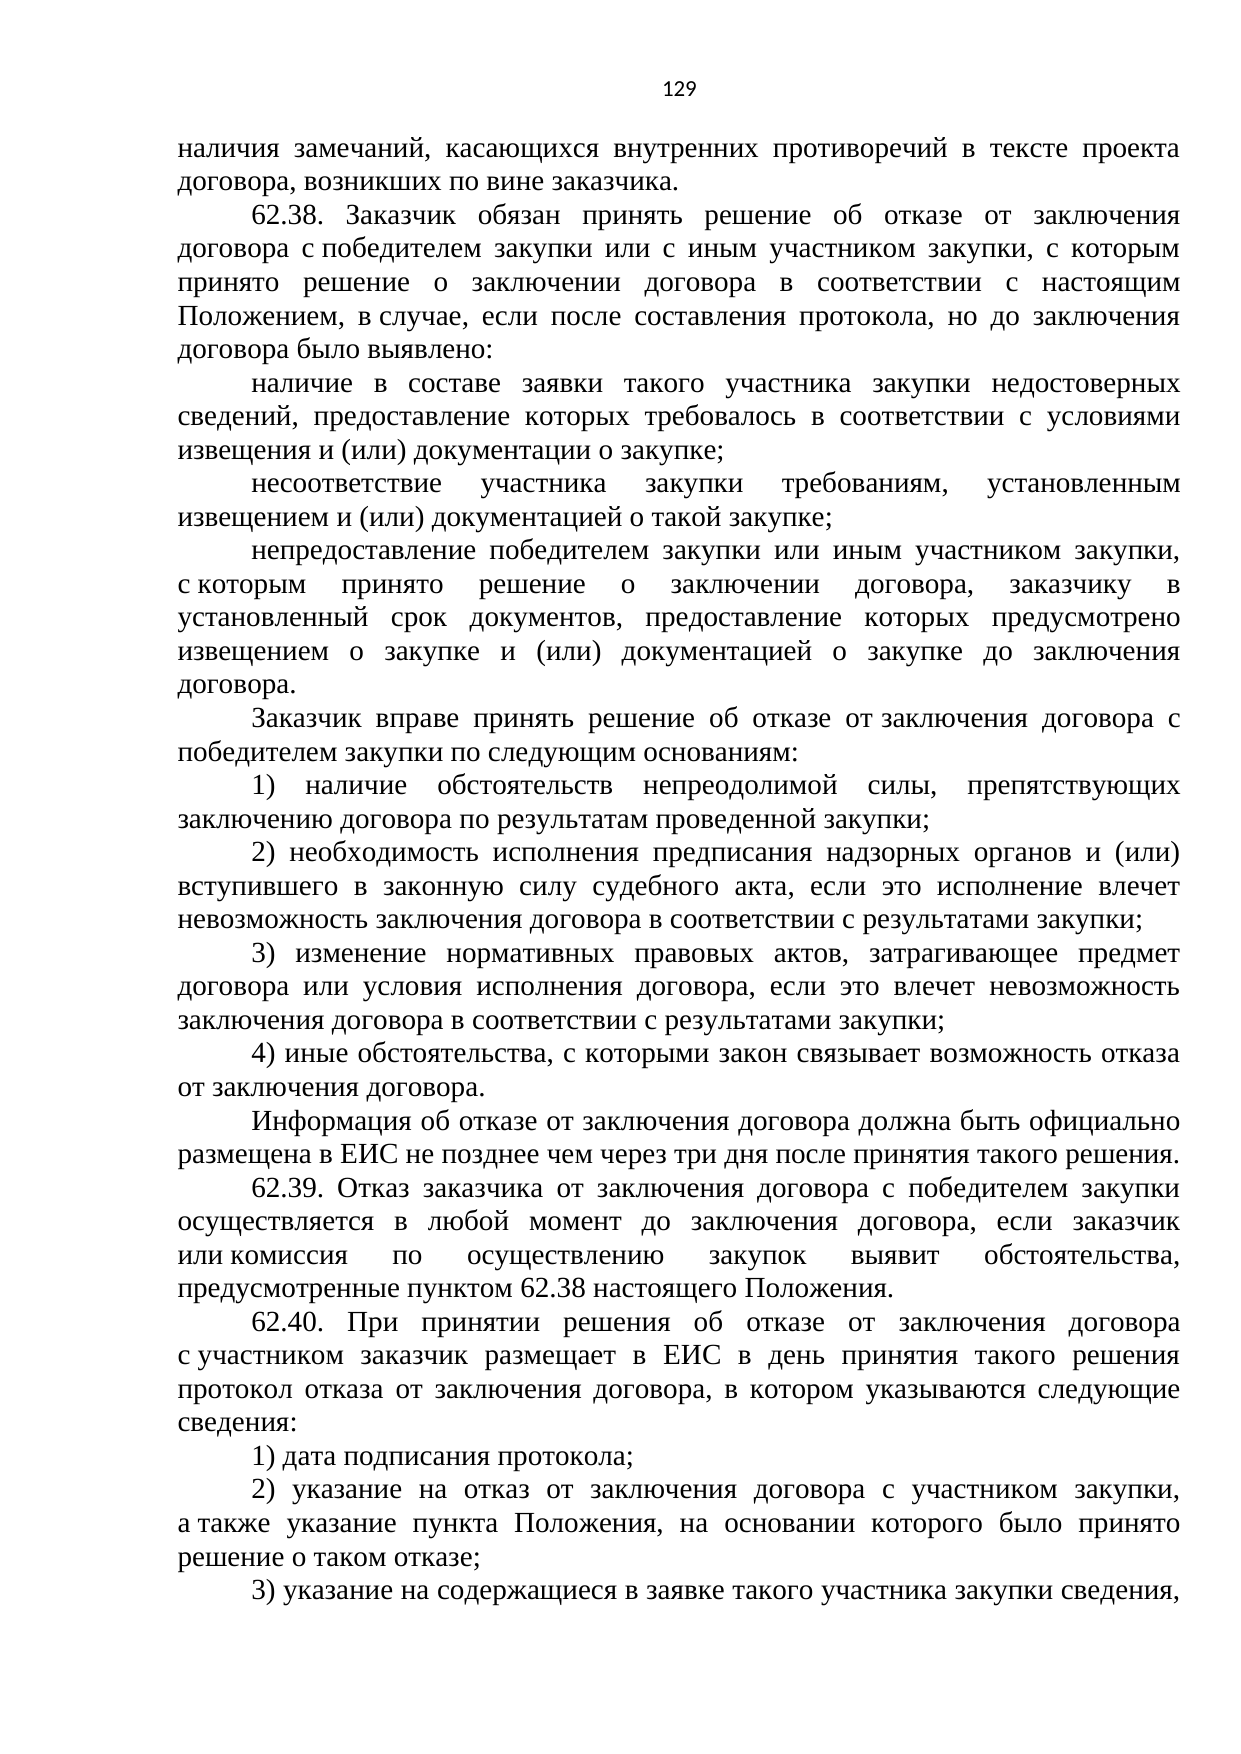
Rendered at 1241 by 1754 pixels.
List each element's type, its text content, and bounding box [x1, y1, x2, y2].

list 1) наличие обстоятельств непреодолимой силы, препятствующих заключению договора по результатам проведенной закупки; [177, 767, 1181, 834]
list 3) изменение нормативных правовых актов, затрагивающее предмет договора или условия исполнения договора, если это влечет невозможность заключения договора в соответствии с результатами закупки; [177, 935, 1181, 1036]
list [177, 1572, 1181, 1606]
list наличие в составе заявки такого участника закупки недостоверных сведений, предоставление которых требовалось в соответствии с условиями извещения и (или) документации о закупке; [177, 365, 1181, 465]
list 1) дата подписания протокола; [177, 1438, 1181, 1472]
list непредоставление победителем закупки или иным участником закупки, с которым принято решение о заключении договора, заказчику в установленный срок документов, предоставление которых предусмотрено извещением о закупке и (или) документацией о закупке до заключения договора. [177, 532, 1181, 700]
list 62.39. Отказ заказчика от заключения договора с победителем закупки осуществляется в любой момент до заключения договора, если заказчик или комиссия по осуществлению закупок выявит обстоятельства, предусмотренные пунктом 62.38 настоящего Положения. [177, 1170, 1181, 1304]
list 62.40. При принятии решения об отказе от заключения договора с участником заказчик размещает в ЕИС в день принятия такого решения протокол отказа от заключения договора, в котором указываются следующие сведения: [177, 1304, 1181, 1438]
list 2) указание на отказ от заключения договора с участником закупки, а также указание пункта Положения, на основании которого было принято решение о таком отказе; [177, 1472, 1181, 1572]
list 4) иные обстоятельства, с которыми закон связывает возможность отказа от заключения договора. [177, 1036, 1181, 1103]
list 62.38. Заказчик обязан принять решение об отказе от заключения договора с победителем закупки или с иным участником закупки, с которым принято решение о заключении договора в соответствии с настоящим Положением, в случае, если после составления протокола, но до заключения договора было выявлено: [177, 197, 1181, 365]
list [177, 130, 1181, 197]
list 2) необходимость исполнения предписания надзорных органов и (или) вступившего в законную силу судебного акта, если это исполнение влечет невозможность заключения договора в соответствии с результатами закупки; [177, 834, 1181, 935]
list Заказчик вправе принять решение об отказе от заключения договора с победителем закупки по следующим основаниям: [177, 700, 1181, 767]
list несоответствие участника закупки требованиям, установленным извещением и (или) документацией о такой закупке; [177, 465, 1181, 532]
list Информация об отказе от заключения договора должна быть официально размещена в ЕИС не позднее чем через три дня после принятия такого решения. [177, 1103, 1181, 1170]
